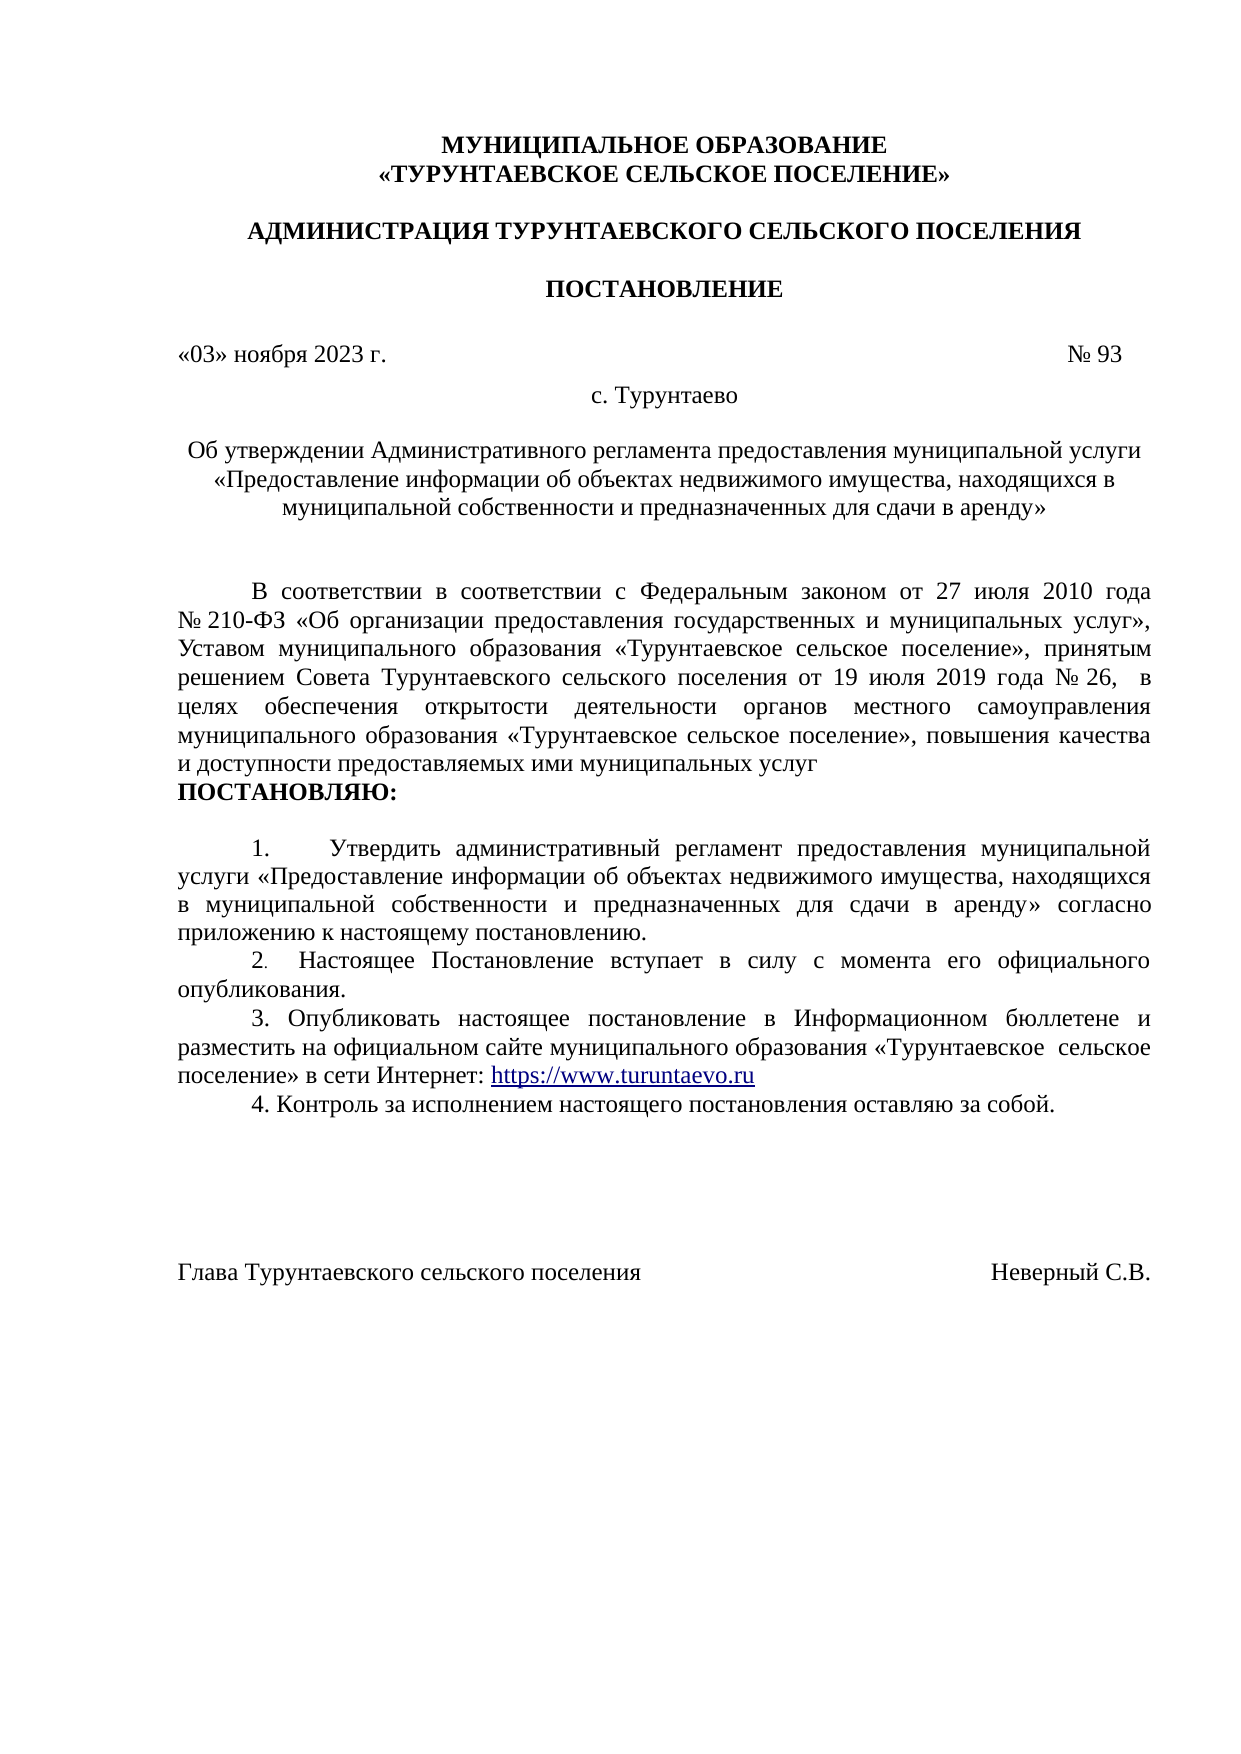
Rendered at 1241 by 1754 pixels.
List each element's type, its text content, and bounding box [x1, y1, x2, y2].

text АДМИНИСТРАЦИЯ ТУРУНТАЕВСКОГО СЕЛЬСКОГО ПОСЕЛЕНИЯ [177, 216, 1152, 245]
text ПОСТАНОВЛЯЮ: [177, 777, 1152, 806]
text 3. Опубликовать настоящее постановление в Информационном бюллетене и разместить на официальном сайте муниципального образования «Турунтаевское сельское поселение» в сети Интернет: https://www.turuntaevo.ru [177, 1003, 1152, 1089]
text В соответствии в соответствии с Федеральным законом от 27 июля 2010 года № 210-ФЗ «Об организации предоставления государственных и муниципальных услуг», Уставом муниципального образования «Турунтаевское сельское поселение», принятым решением Совета Турунтаевского сельского поселения от 19 июля 2019 года № 26, в целях обеспечения открытости деятельности органов местного самоуправления муниципального образования «Турунтаевское сельское поселение», повышения качества и доступности предоставляемых ими муниципальных услуг [177, 576, 1152, 777]
text 1. Утвердить административный регламент предоставления муниципальной услуги «Предоставление информации об объектах недвижимого имущества, находящихся в муниципальной собственности и предназначенных для сдачи в аренду» согласно приложению к настоящему постановлению. [177, 834, 1152, 945]
text МУНИЦИПАЛЬНОЕ ОБРАЗОВАНИЕ [177, 130, 1152, 159]
text ПОСТАНОВЛЕНИЕ [177, 274, 1152, 302]
text с. Турунтаево [177, 380, 1152, 409]
text «ТУРУНТАЕВСКОЕ СЕЛЬСКОЕ ПОСЕЛЕНИЕ» [177, 159, 1152, 187]
text 4. Контроль за исполнением настоящего постановления оставляю за собой. [177, 1089, 1152, 1118]
text Глава Турунтаевского сельского поселения Неверный С.В. [177, 1257, 1152, 1286]
text Об утверждении Административного регламента предоставления муниципальной услуги «Предоставление информации об объектах недвижимого имущества, находящихся в муниципальной собственности и предназначенных для сдачи в аренду» [177, 437, 1152, 520]
text «03» ноября 2023 г. № 93 [177, 339, 1152, 368]
text 2. Настоящее Постановление вступает в силу с момента его официального опубликования. [177, 945, 1152, 1003]
